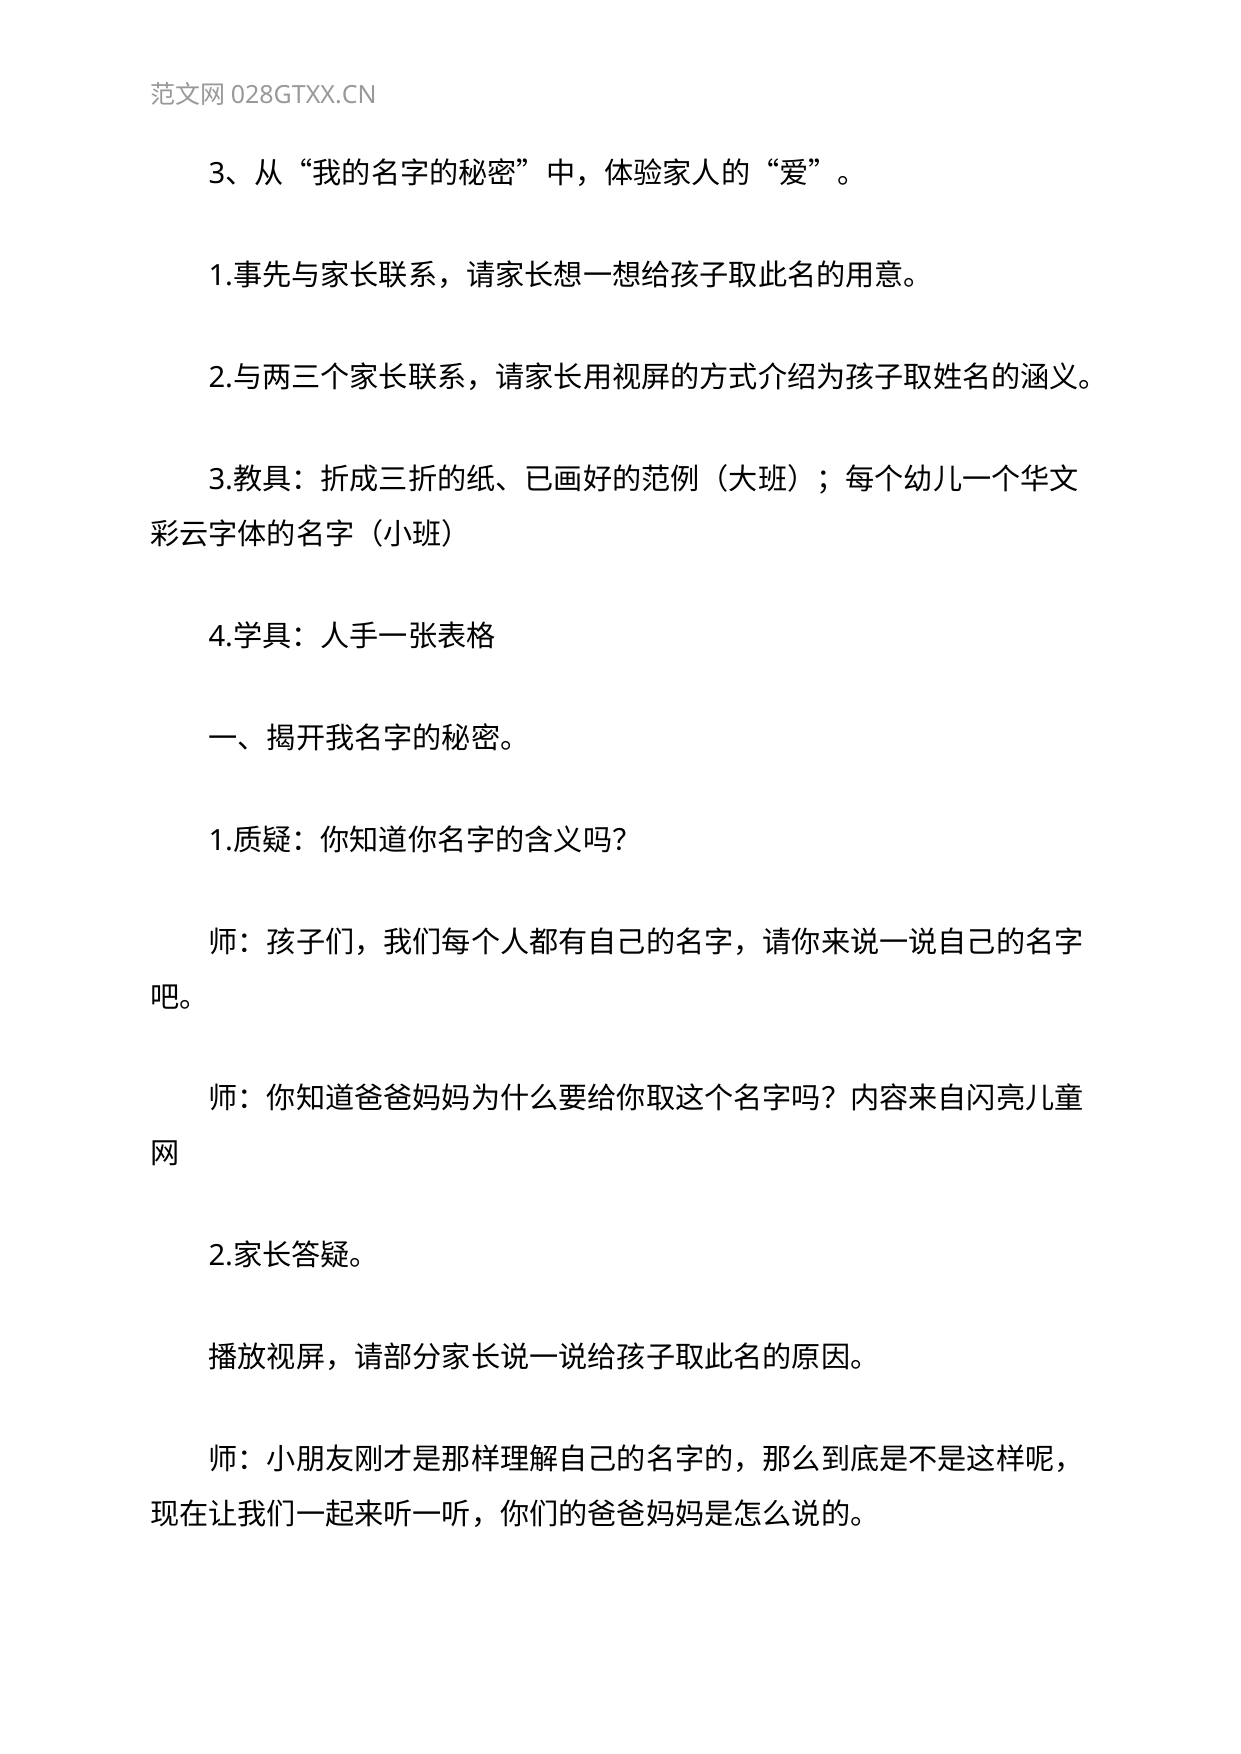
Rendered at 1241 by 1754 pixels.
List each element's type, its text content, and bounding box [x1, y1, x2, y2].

text 2.与两三个家长联系，请家长用视屏的方式介绍为孩子取姓名的涵义。 [150, 354, 1090, 396]
text 3.教具：折成三折的纸、已画好的范例（大班）；每个幼儿一个华文彩云字体的名字（小班） [150, 456, 1090, 553]
text 4.学具：人手一张表格 [150, 613, 1090, 655]
text 一、揭开我名字的秘密。 [150, 715, 1090, 757]
text 师：孩子们，我们每个人都有自己的名字，请你来说一说自己的名字吧。 [150, 918, 1090, 1016]
text 3、从“我的名字的秘密”中，体验家人的“爱”。 [150, 150, 1090, 192]
text 师：小朋友刚才是那样理解自己的名字的，那么到底是不是这样呢，现在让我们一起来听一听，你们的爸爸妈妈是怎么说的。 [150, 1436, 1090, 1533]
text 1.质疑：你知道你名字的含义吗？ [150, 816, 1090, 859]
text 1.事先与家长联系，请家长想一想给孩子取此名的用意。 [150, 252, 1090, 294]
text 师：你知道爸爸妈妈为什么要给你取这个名字吗？内容来自闪亮儿童网 [150, 1075, 1090, 1172]
text 播放视屏，请部分家长说一说给孩子取此名的原因。 [150, 1334, 1090, 1376]
text 2.家长答疑。 [150, 1232, 1090, 1274]
